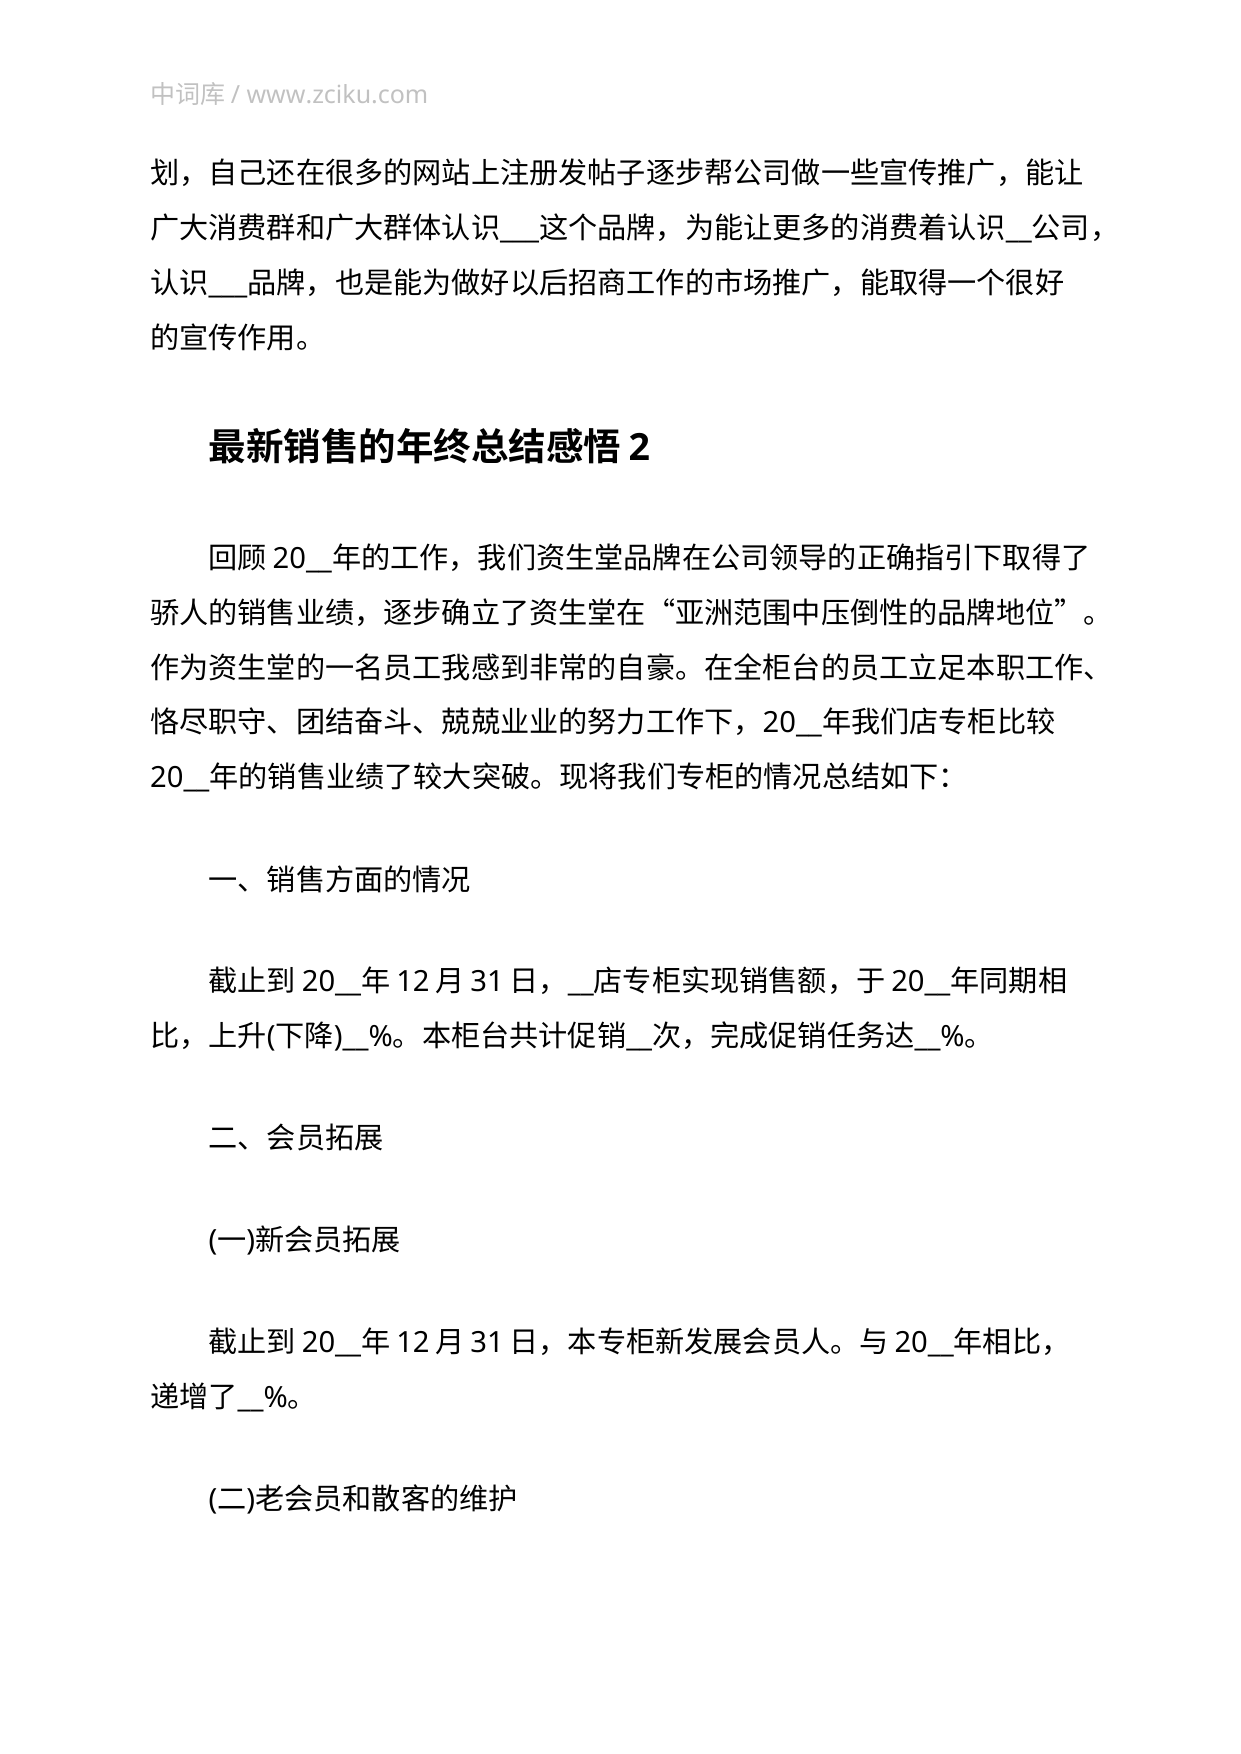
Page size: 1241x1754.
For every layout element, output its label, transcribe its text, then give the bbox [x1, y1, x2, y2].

text 二、会员拓展 [150, 1115, 1090, 1157]
text (二)老会员和散客的维护 [150, 1476, 1090, 1518]
text 回顾20__年的工作，我们资生堂品牌在公司领导的正确指引下取得了骄人的销售业绩，逐步确立了资生堂在“亚洲范围中压倒性的品牌地位”。作为资生堂的一名员工我感到非常的自豪。在全柜台的员工立足本职工作、恪尽职守、团结奋斗、兢兢业业的努力工作下，20__年我们店专柜比较20__年的销售业绩了较大突破。现将我们专柜的情况总结如下： [150, 534, 1090, 796]
text 最新销售的年终总结感悟2 [150, 417, 1090, 471]
text 一、销售方面的情况 [150, 856, 1090, 898]
text 截止到20__年12月31日，本专柜新发展会员人。与20__年相比，递增了__%。 [150, 1318, 1090, 1416]
text (一)新会员拓展 [150, 1217, 1090, 1259]
text 截止到20__年12月31日，__店专柜实现销售额，于20__年同期相比，上升(下降)__%。本柜台共计促销__次，完成促销任务达__%。 [150, 958, 1090, 1055]
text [150, 150, 1090, 357]
